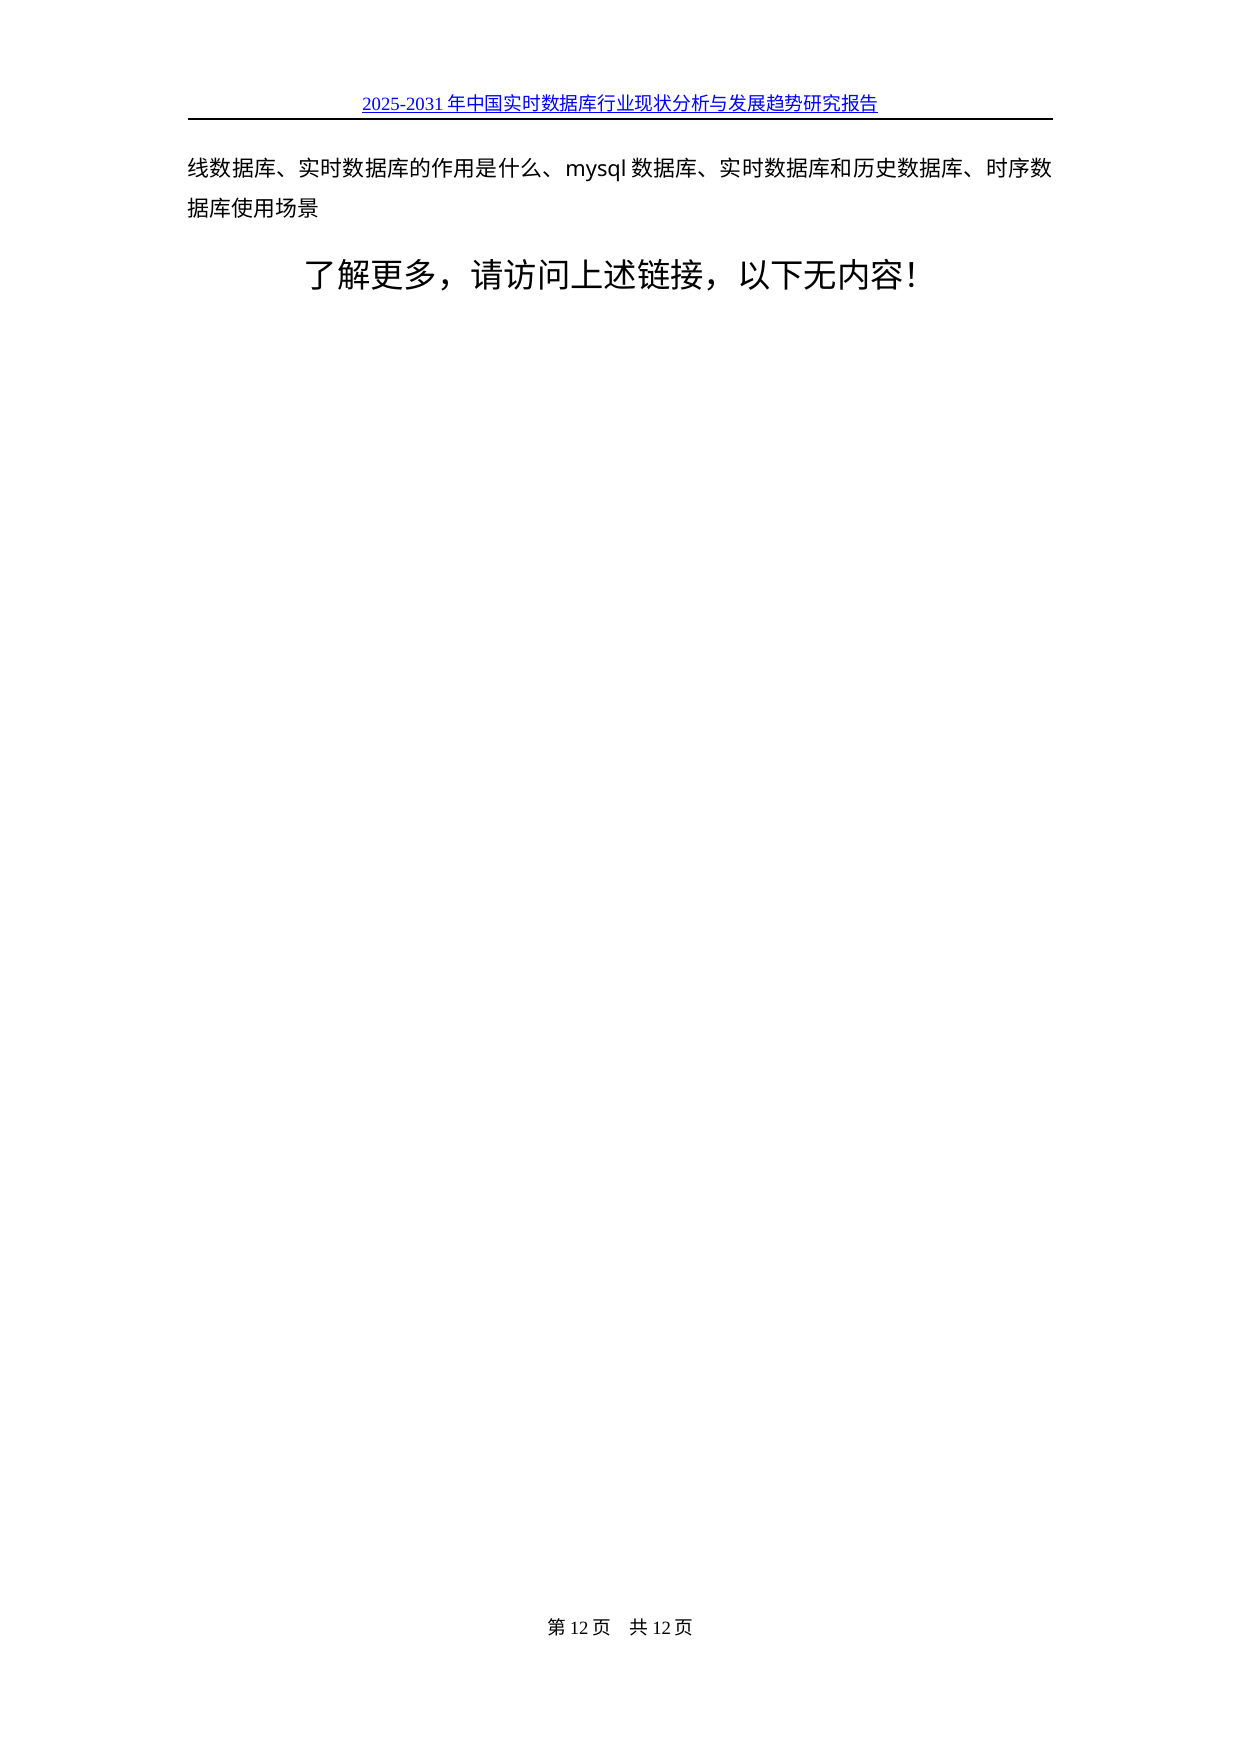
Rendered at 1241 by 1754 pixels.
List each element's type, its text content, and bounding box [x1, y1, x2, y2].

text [187, 150, 1053, 223]
title 了解更多，请访问上述链接，以下无内容！ [187, 241, 1053, 306]
